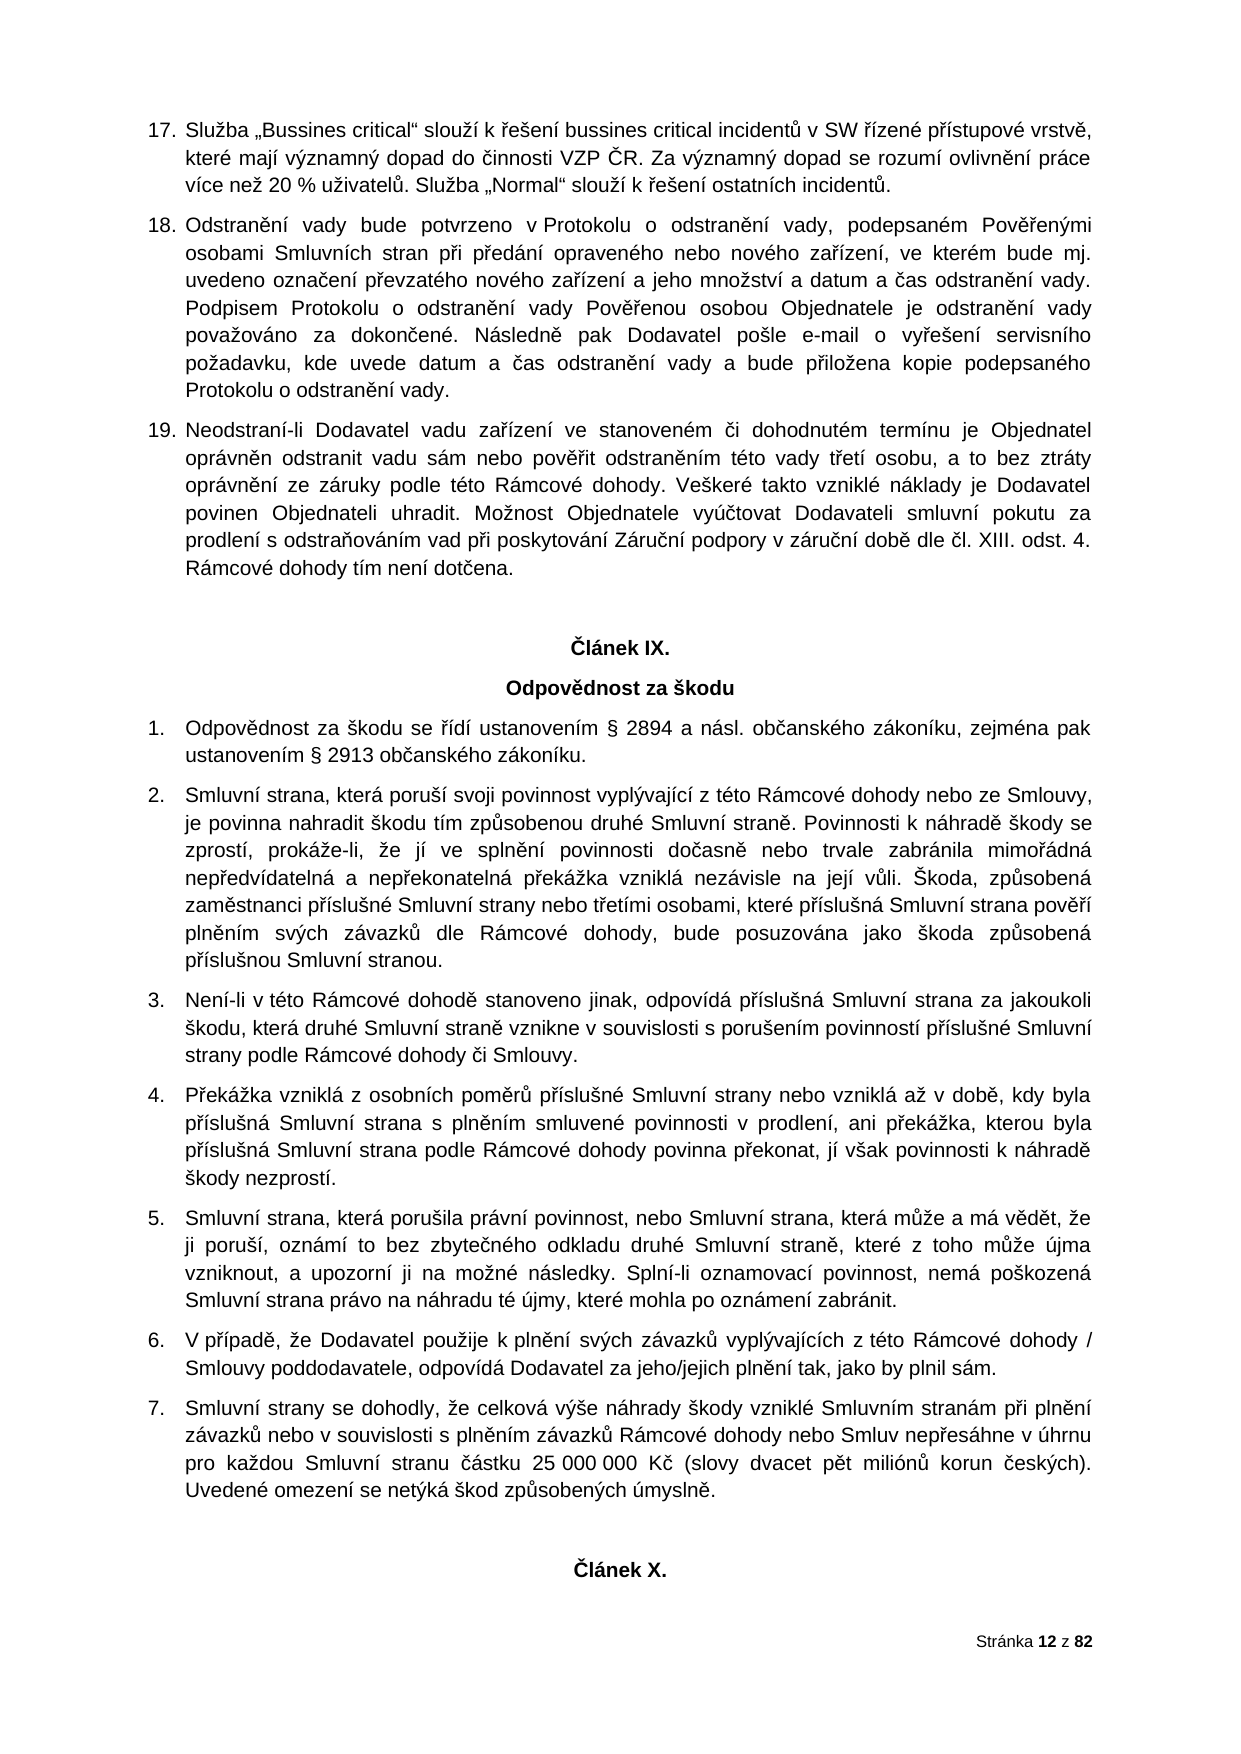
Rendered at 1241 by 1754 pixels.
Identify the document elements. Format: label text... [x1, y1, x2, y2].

list V případě, že Dodavatel použije k plnění svých závazků vyplývajících z této Rámcové dohody / Smlouvy poddodavatele, odpovídá Dodavatel za jeho/jejich plnění tak, jako by plnil sám. [148, 1328, 1092, 1379]
text Odpovědnost za škodu [148, 676, 1092, 699]
list Neodstraní-li Dodavatel vadu zařízení ve stanoveném či dohodnutém termínu je Objednatel oprávněn odstranit vadu sám nebo pověřit odstraněním této vady třetí osobu, a to bez ztráty oprávnění ze záruky podle této Rámcové dohody. Veškeré takto vzniklé náklady je Dodavatel povinen Objednateli uhradit. Možnost Objednatele vyúčtovat Dodavateli smluvní pokutu za prodlení s odstraňováním vad při poskytování Záruční podpory v záruční době dle čl. XIII. odst. 4. Rámcové dohody tím není dotčena. [148, 418, 1092, 579]
list Překážka vzniklá z osobních poměrů příslušné Smluvní strany nebo vzniklá až v době, kdy byla příslušná Smluvní strana s plněním smluvené povinnosti v prodlení, ani překážka, kterou byla příslušná Smluvní strana podle Rámcové dohody povinna překonat, jí však povinnosti k náhradě škody nezprostí. [148, 1083, 1092, 1189]
text Článek IX. [148, 636, 1092, 659]
list Smluvní strana, která poruší svoji povinnost vyplývající z této Rámcové dohody nebo ze Smlouvy, je povinna nahradit škodu tím způsobenou druhé Smluvní straně. Povinnosti k náhradě škody se zprostí, prokáže-li, že jí ve splnění povinnosti dočasně nebo trvale zabránila mimořádná nepředvídatelná a nepřekonatelná překážka vzniklá nezávisle na její vůli. Škoda, způsobená zaměstnanci příslušné Smluvní strany nebo třetími osobami, které příslušná Smluvní strana pověří plněním svých závazků dle Rámcové dohody, bude posuzována jako škoda způsobená příslušnou Smluvní stranou. [148, 783, 1092, 972]
list Odpovědnost za škodu se řídí ustanovením § 2894 a násl. občanského zákoníku, zejména pak ustanovením § 2913 občanského zákoníku. [148, 716, 1092, 767]
text Článek X. [148, 1558, 1092, 1582]
list Smluvní strany se dohodly, že celková výše náhrady škody vzniklé Smluvním stranám při plnění závazků nebo v souvislosti s plněním závazků Rámcové dohody nebo Smluv nepřesáhne v úhrnu pro každou Smluvní stranu částku 25 000 000 Kč (slovy dvacet pět miliónů korun českých). Uvedené omezení se netýká škod způsobených úmyslně. [148, 1396, 1092, 1502]
list Smluvní strana, která porušila právní povinnost, nebo Smluvní strana, která může a má vědět, že ji poruší, oznámí to bez zbytečného odkladu druhé Smluvní straně, které z toho může újma vzniknout, a upozorní ji na možné následky. Splní-li oznamovací povinnost, nemá poškozená Smluvní strana právo na náhradu té újmy, které mohla po oznámení zabránit. [148, 1206, 1092, 1312]
list Odstranění vady bude potvrzeno v Protokolu o odstranění vady, podepsaném Pověřenými osobami Smluvních stran při předání opraveného nebo nového zařízení, ve kterém bude mj. uvedeno označení převzatého nového zařízení a jeho množství a datum a čas odstranění vady. Podpisem Protokolu o odstranění vady Pověřenou osobou Objednatele je odstranění vady považováno za dokončené. Následně pak Dodavatel pošle e-mail o vyřešení servisního požadavku, kde uvede datum a čas odstranění vady a bude přiložena kopie podepsaného Protokolu o odstranění vady. [148, 213, 1092, 402]
list Služba „Bussines critical“ slouží k řešení bussines critical incidentů v SW řízené přístupové vrstvě, které mají významný dopad do činnosti VZP ČR. Za významný dopad se rozumí ovlivnění práce více než 20 % uživatelů. Služba „Normal“ slouží k řešení ostatních incidentů. [148, 118, 1092, 197]
list Není-li v této Rámcové dohodě stanoveno jinak, odpovídá příslušná Smluvní strana za jakoukoli škodu, která druhé Smluvní straně vznikne v souvislosti s porušením povinností příslušné Smluvní strany podle Rámcové dohody či Smlouvy. [148, 988, 1092, 1067]
